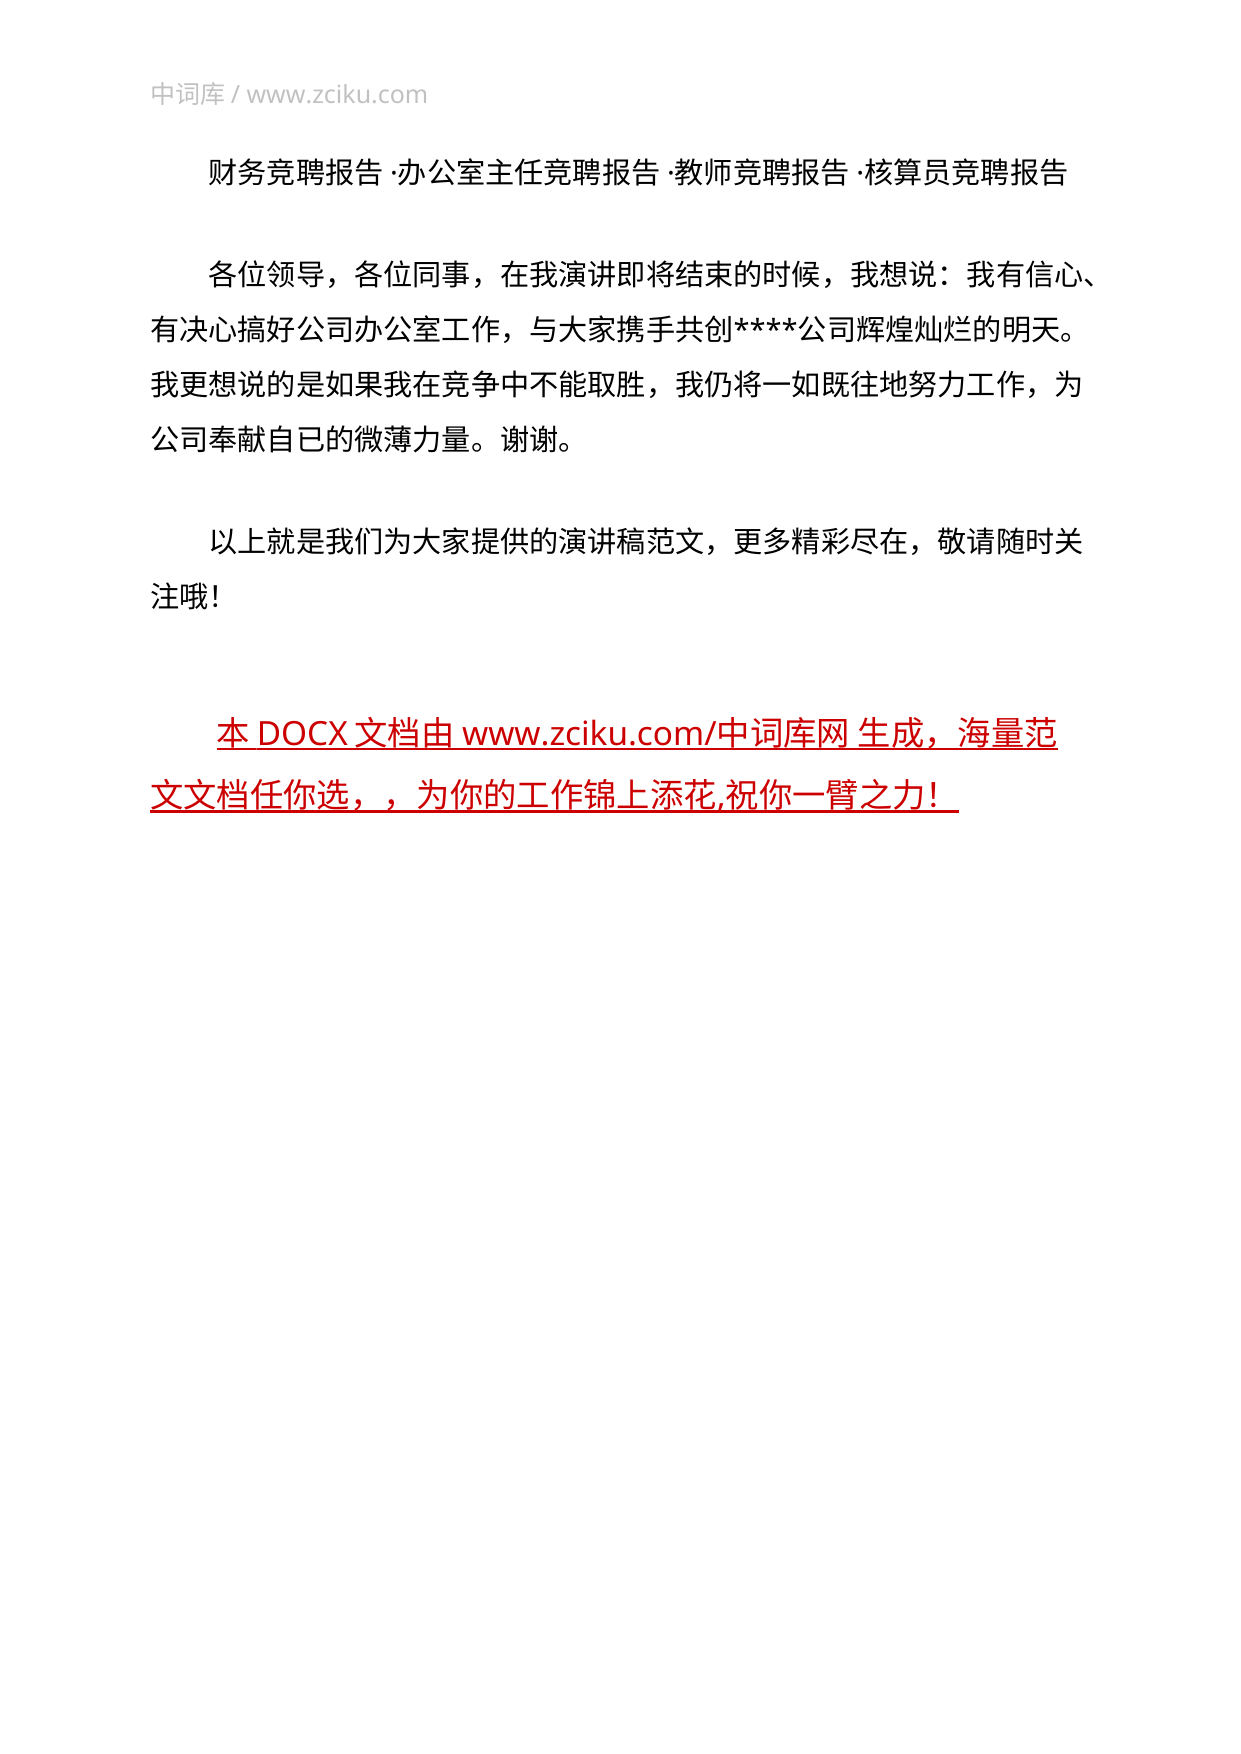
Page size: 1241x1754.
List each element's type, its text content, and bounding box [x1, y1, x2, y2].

text 各位领导，各位同事，在我演讲即将结束的时候，我想说：我有信心、有决心搞好公司办公室工作，与大家携手共创****公司辉煌灿烂的明天。我更想说的是如果我在竞争中不能取胜，我仍将一如既往地努力工作，为公司奉献自已的微薄力量。谢谢。 [150, 252, 1090, 459]
text 财务竞聘报告 ·办公室主任竞聘报告 ·教师竞聘报告 ·核算员竞聘报告 [150, 150, 1090, 192]
text 本DOCX文档由 www.zciku.com/中词库网 生成，海量范文文档任你选，，为你的工作锦上添花,祝你一臂之力！ [150, 706, 1090, 818]
text 以上就是我们为大家提供的演讲稿范文，更多精彩尽在，敬请随时关注哦！ [150, 518, 1090, 616]
